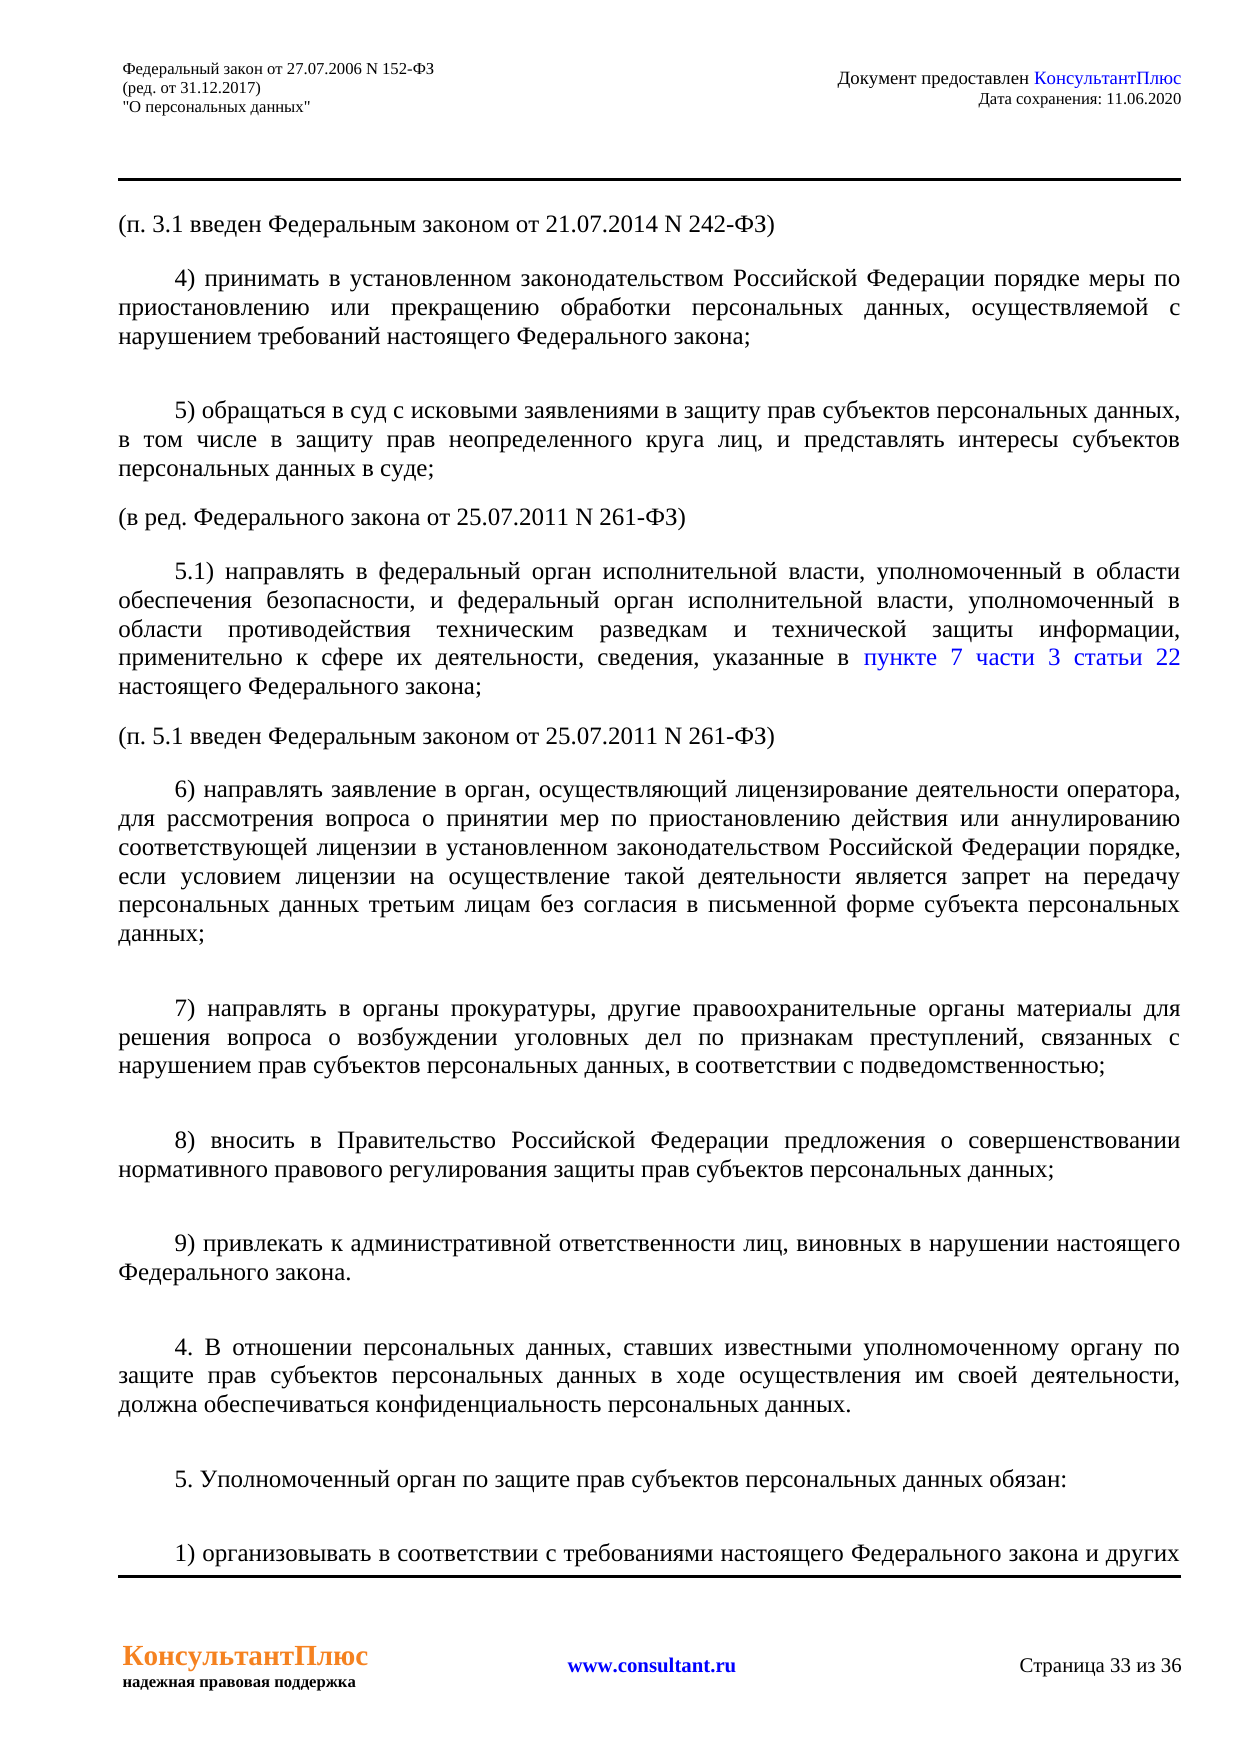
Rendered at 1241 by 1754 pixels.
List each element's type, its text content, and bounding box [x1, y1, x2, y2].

text 7) направлять в органы прокуратуры, другие правоохранительные органы материалы для решения вопроса о возбуждении уголовных дел по признакам преступлений, связанных с нарушением прав субъектов персональных данных, в соответствии с подведомственностью; [118, 993, 1181, 1079]
text (п. 5.1 введен Федеральным законом от 25.07.2011 N 261-ФЗ) [118, 721, 1181, 749]
text 5. Уполномоченный орган по защите прав субъектов персональных данных обязан: [118, 1464, 1181, 1492]
text 8) вносить в Правительство Российской Федерации предложения о совершенствовании нормативного правового регулирования защиты прав субъектов персональных данных; [118, 1125, 1181, 1182]
text (в ред. Федерального закона от 25.07.2011 N 261-ФЗ) [118, 502, 1181, 531]
text 4. В отношении персональных данных, ставших известными уполномоченному органу по защите прав субъектов персональных данных в ходе осуществления им своей деятельности, должна обеспечиваться конфиденциальность персональных данных. [118, 1332, 1181, 1418]
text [118, 1538, 1181, 1567]
text (п. 3.1 введен Федеральным законом от 21.07.2014 N 242-ФЗ) [118, 209, 1181, 238]
text 4) принимать в установленном законодательством Российской Федерации порядке меры по приостановлению или прекращению обработки персональных данных, осуществляемой с нарушением требований настоящего Федерального закона; [118, 263, 1181, 349]
text 5) обращаться в суд с исковыми заявлениями в защиту прав субъектов персональных данных, в том числе в защиту прав неопределенного круга лиц, и представлять интересы субъектов персональных данных в суде; [118, 395, 1181, 482]
text 5.1) направлять в федеральный орган исполнительной власти, уполномоченный в области обеспечения безопасности, и федеральный орган исполнительной власти, уполномоченный в области противодействия техническим разведкам и технической защиты информации, применительно к сфере их деятельности, сведения, указанные в пункте 7 части 3 статьи 22 настоящего Федерального закона; [118, 556, 1181, 700]
text 6) направлять заявление в орган, осуществляющий лицензирование деятельности оператора, для рассмотрения вопроса о принятии мер по приостановлению действия или аннулированию соответствующей лицензии в установленном законодательством Российской Федерации порядке, если условием лицензии на осуществление такой деятельности является запрет на передачу персональных данных третьим лицам без согласия в письменной форме субъекта персональных данных; [118, 774, 1181, 947]
text 9) привлекать к административной ответственности лиц, виновных в нарушении настоящего Федерального закона. [118, 1228, 1181, 1286]
